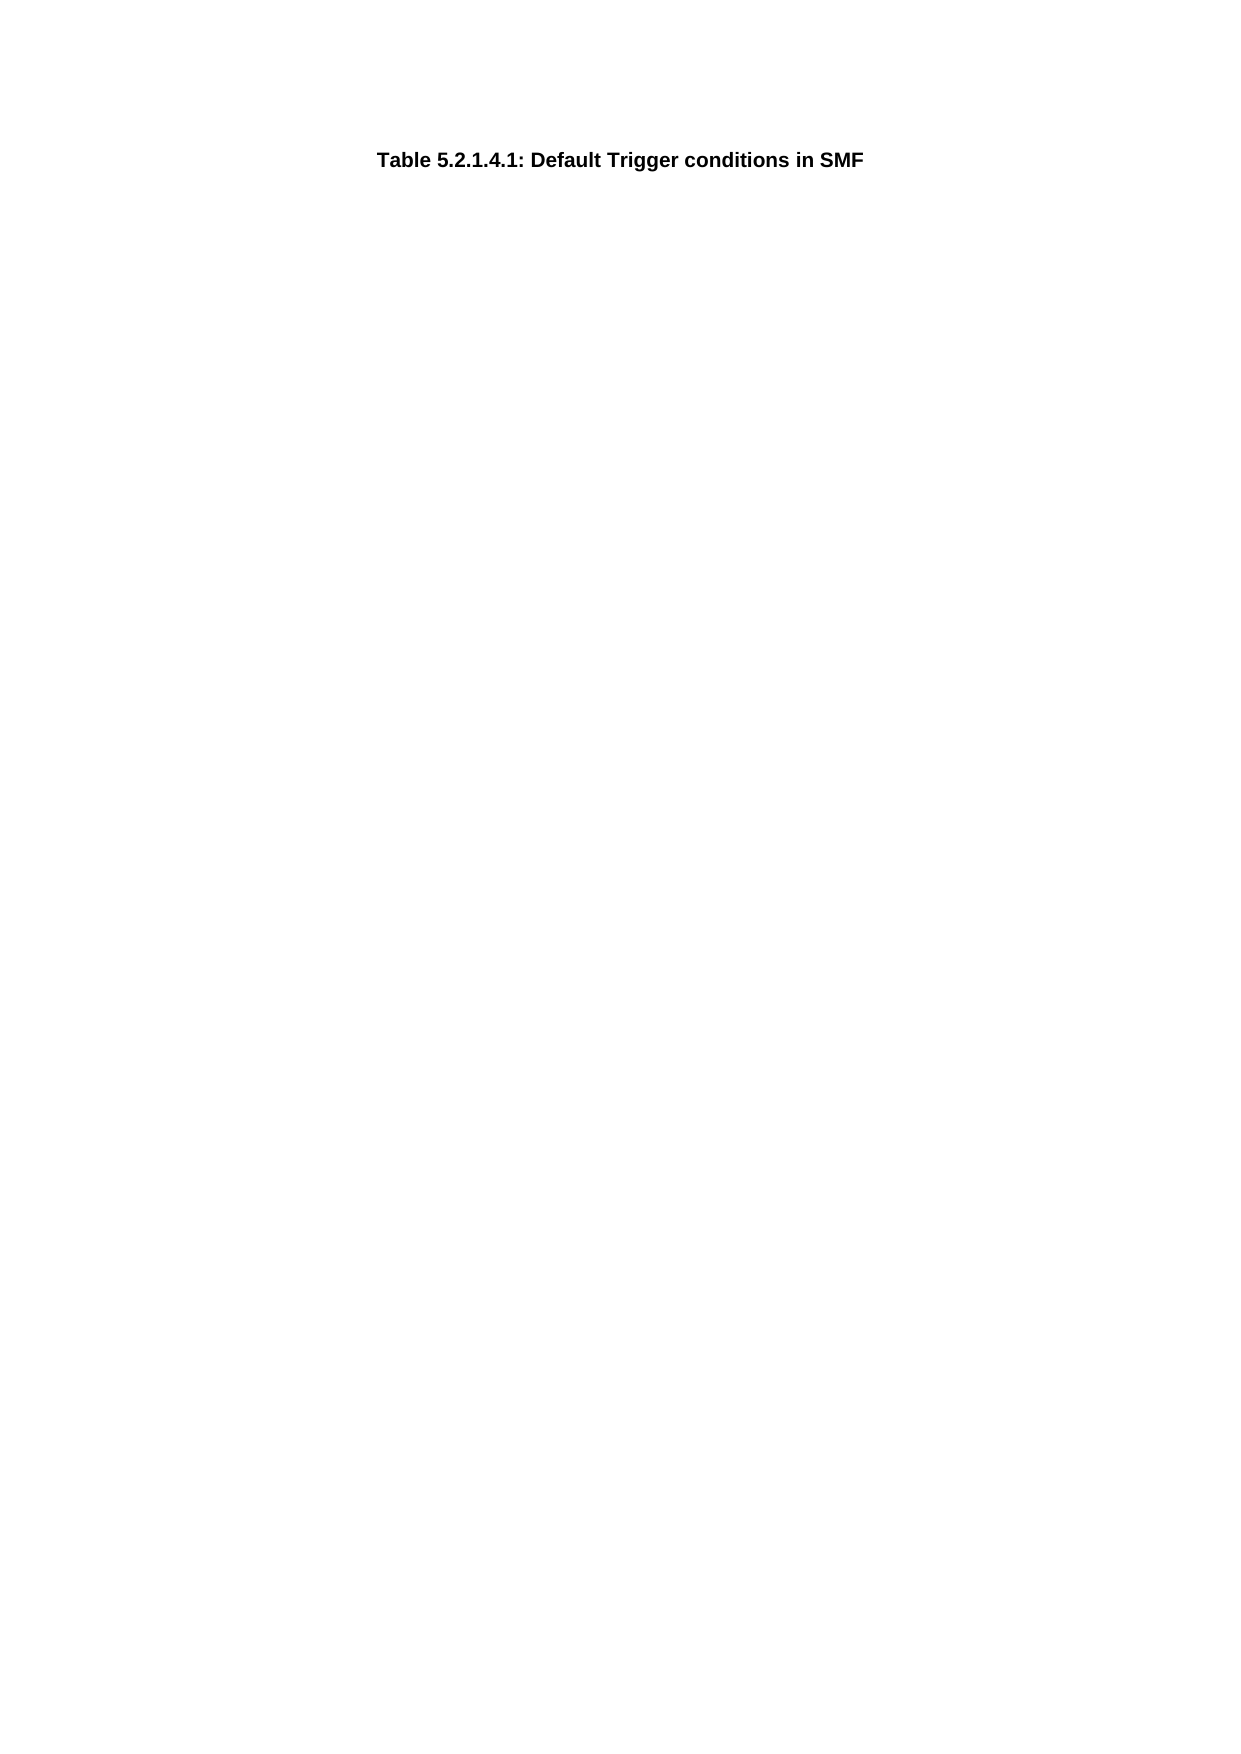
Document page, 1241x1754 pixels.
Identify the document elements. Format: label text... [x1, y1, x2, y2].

text Table 5.2.1.4.1: Default Trigger conditions in SMF [118, 148, 1122, 172]
